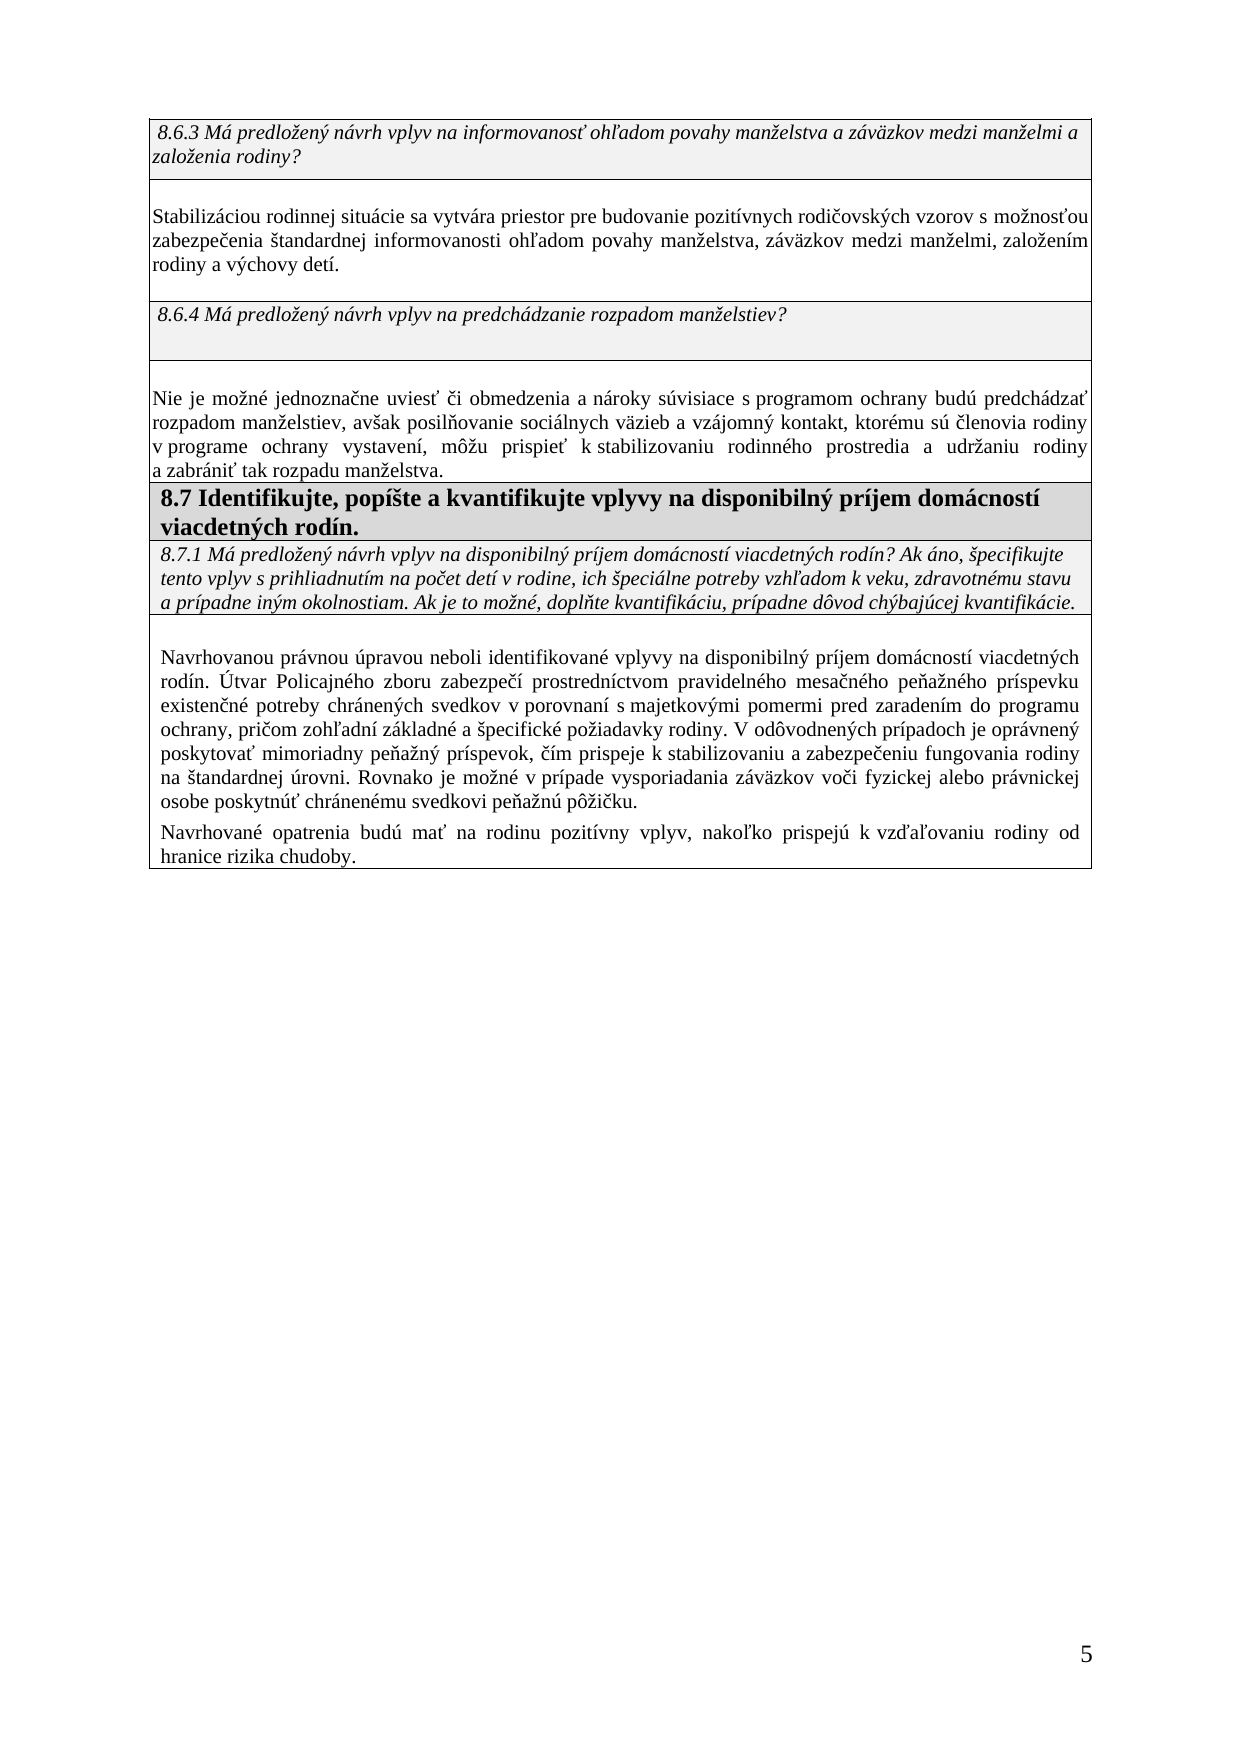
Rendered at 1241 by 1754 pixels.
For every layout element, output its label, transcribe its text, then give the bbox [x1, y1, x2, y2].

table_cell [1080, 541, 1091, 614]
table_cell 8.7 Identifikujte, popíšte a kvantifikujte vplyvy na disponibilný príjem domácností viacdetných rodín. [150, 483, 1091, 540]
table_cell Navrhovanou právnou úpravou neboli identifikované vplyvy na disponibilný príjem domácností viacdetných rodín. Útvar Policajného zboru zabezpečí prostredníctvom pravidelného mesačného peňažného príspevku existenčné potreby chránených svedkov v porovnaní s majetkovými pomermi pred zaradením do programu ochrany, pričom zohľadní základné a špecifické požiadavky rodiny. V odôvodnených prípadoch je oprávnený poskytovať mimoriadny peňažný príspevok, čím prispeje k stabilizovaniu a zabezpečeniu fungovania rodiny na štandardnej úrovni. Rovnako je možné v prípade vysporiadania záväzkov voči fyzickej alebo právnickej osobe poskytnúť chránenému svedkovi peňažnú pôžičku. Navrhované opatrenia budú mať na rodinu pozitívny vplyv, nakoľko prispejú k vzďaľovaniu rodiny od hranice rizika chudoby. [150, 615, 1091, 868]
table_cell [150, 180, 1091, 301]
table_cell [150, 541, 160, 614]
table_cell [150, 361, 1091, 482]
